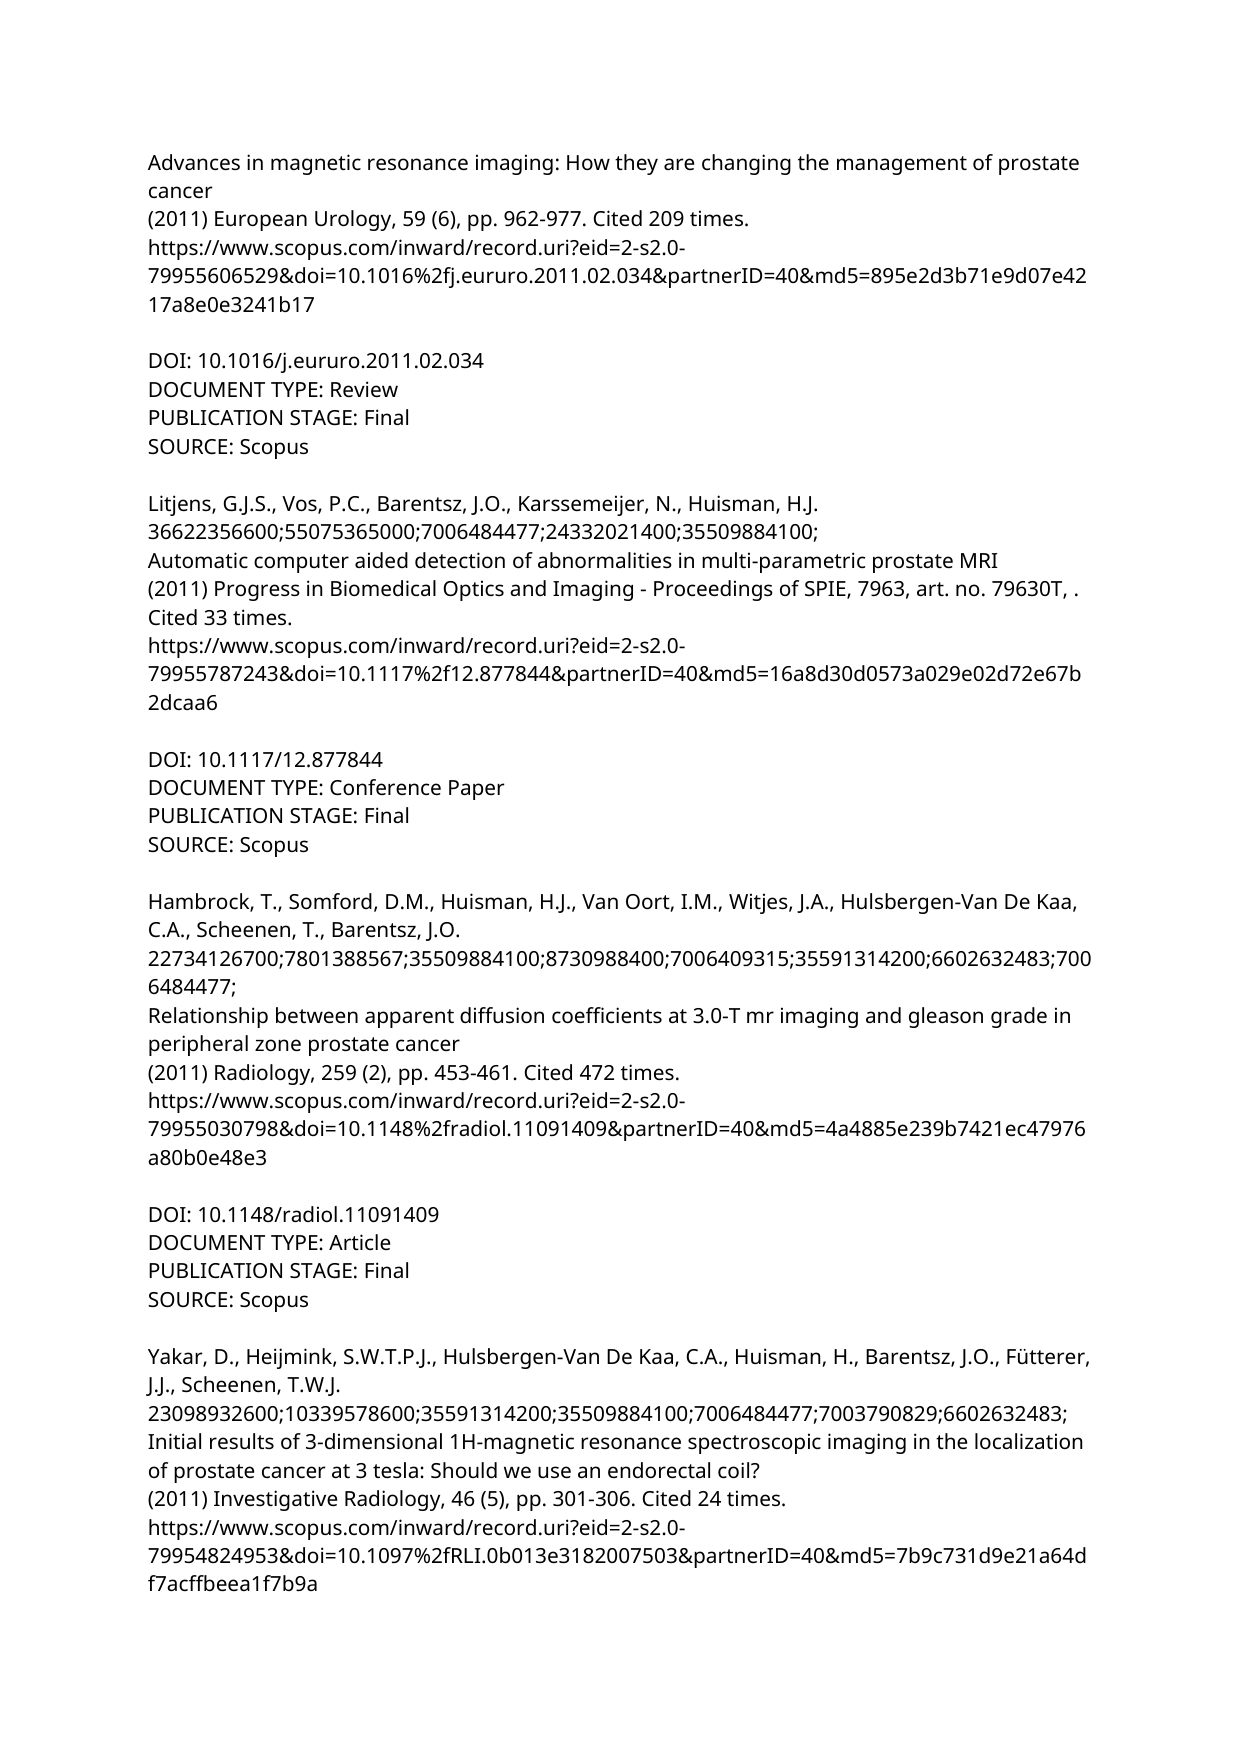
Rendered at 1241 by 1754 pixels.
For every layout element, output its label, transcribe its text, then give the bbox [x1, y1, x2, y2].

text https://www.scopus.com/inward/record.uri?eid=2-s2.0-79954824953&doi=10.1097%2fRLI.0b013e3182007503&partnerID=40&md5=7b9c731d9e21a64df7acffbeea1f7b9a [148, 1513, 1093, 1598]
text DOCUMENT TYPE: Review [148, 375, 1093, 403]
text SOURCE: Scopus [148, 432, 1093, 460]
text Advances in magnetic resonance imaging: How they are changing the management of prostate cancer [148, 148, 1093, 204]
text 23098932600;10339578600;35591314200;35509884100;7006484477;7003790829;6602632483; [148, 1399, 1093, 1427]
text Hambrock, T., Somford, D.M., Huisman, H.J., Van Oort, I.M., Witjes, J.A., Hulsbergen-Van De Kaa, C.A., Scheenen, T., Barentsz, J.O. [148, 887, 1093, 944]
text DOI: 10.1148/radiol.11091409 [148, 1200, 1093, 1228]
text PUBLICATION STAGE: Final [148, 1257, 1093, 1285]
text (2011) Radiology, 259 (2), pp. 453-461. Cited 472 times. [148, 1058, 1093, 1086]
text (2011) Progress in Biomedical Optics and Imaging - Proceedings of SPIE, 7963, art. no. 79630T, . Cited 33 times. [148, 574, 1093, 631]
text PUBLICATION STAGE: Final [148, 403, 1093, 432]
text (2011) Investigative Radiology, 46 (5), pp. 301-306. Cited 24 times. [148, 1484, 1093, 1513]
text https://www.scopus.com/inward/record.uri?eid=2-s2.0-79955787243&doi=10.1117%2f12.877844&partnerID=40&md5=16a8d30d0573a029e02d72e67b2dcaa6 [148, 631, 1093, 716]
text DOCUMENT TYPE: Conference Paper [148, 773, 1093, 802]
text 36622356600;55075365000;7006484477;24332021400;35509884100; [148, 517, 1093, 546]
text DOI: 10.1016/j.eururo.2011.02.034 [148, 347, 1093, 375]
text Relationship between apparent diffusion coefficients at 3.0-T mr imaging and gleason grade in peripheral zone prostate cancer [148, 1001, 1093, 1058]
text DOCUMENT TYPE: Article [148, 1228, 1093, 1257]
text DOI: 10.1117/12.877844 [148, 745, 1093, 773]
text Litjens, G.J.S., Vos, P.C., Barentsz, J.O., Karssemeijer, N., Huisman, H.J. [148, 489, 1093, 517]
text (2011) European Urology, 59 (6), pp. 962-977. Cited 209 times. [148, 204, 1093, 233]
text SOURCE: Scopus [148, 1285, 1093, 1313]
text Yakar, D., Heijmink, S.W.T.P.J., Hulsbergen-Van De Kaa, C.A., Huisman, H., Barentsz, J.O., Fütterer, J.J., Scheenen, T.W.J. [148, 1342, 1093, 1399]
text 22734126700;7801388567;35509884100;8730988400;7006409315;35591314200;6602632483;7006484477; [148, 944, 1093, 1001]
text https://www.scopus.com/inward/record.uri?eid=2-s2.0-79955030798&doi=10.1148%2fradiol.11091409&partnerID=40&md5=4a4885e239b7421ec47976a80b0e48e3 [148, 1086, 1093, 1171]
text SOURCE: Scopus [148, 830, 1093, 858]
text Automatic computer aided detection of abnormalities in multi-parametric prostate MRI [148, 546, 1093, 574]
text https://www.scopus.com/inward/record.uri?eid=2-s2.0-79955606529&doi=10.1016%2fj.eururo.2011.02.034&partnerID=40&md5=895e2d3b71e9d07e4217a8e0e3241b17 [148, 233, 1093, 318]
text Initial results of 3-dimensional 1H-magnetic resonance spectroscopic imaging in the localization of prostate cancer at 3 tesla: Should we use an endorectal coil? [148, 1427, 1093, 1484]
text PUBLICATION STAGE: Final [148, 802, 1093, 830]
